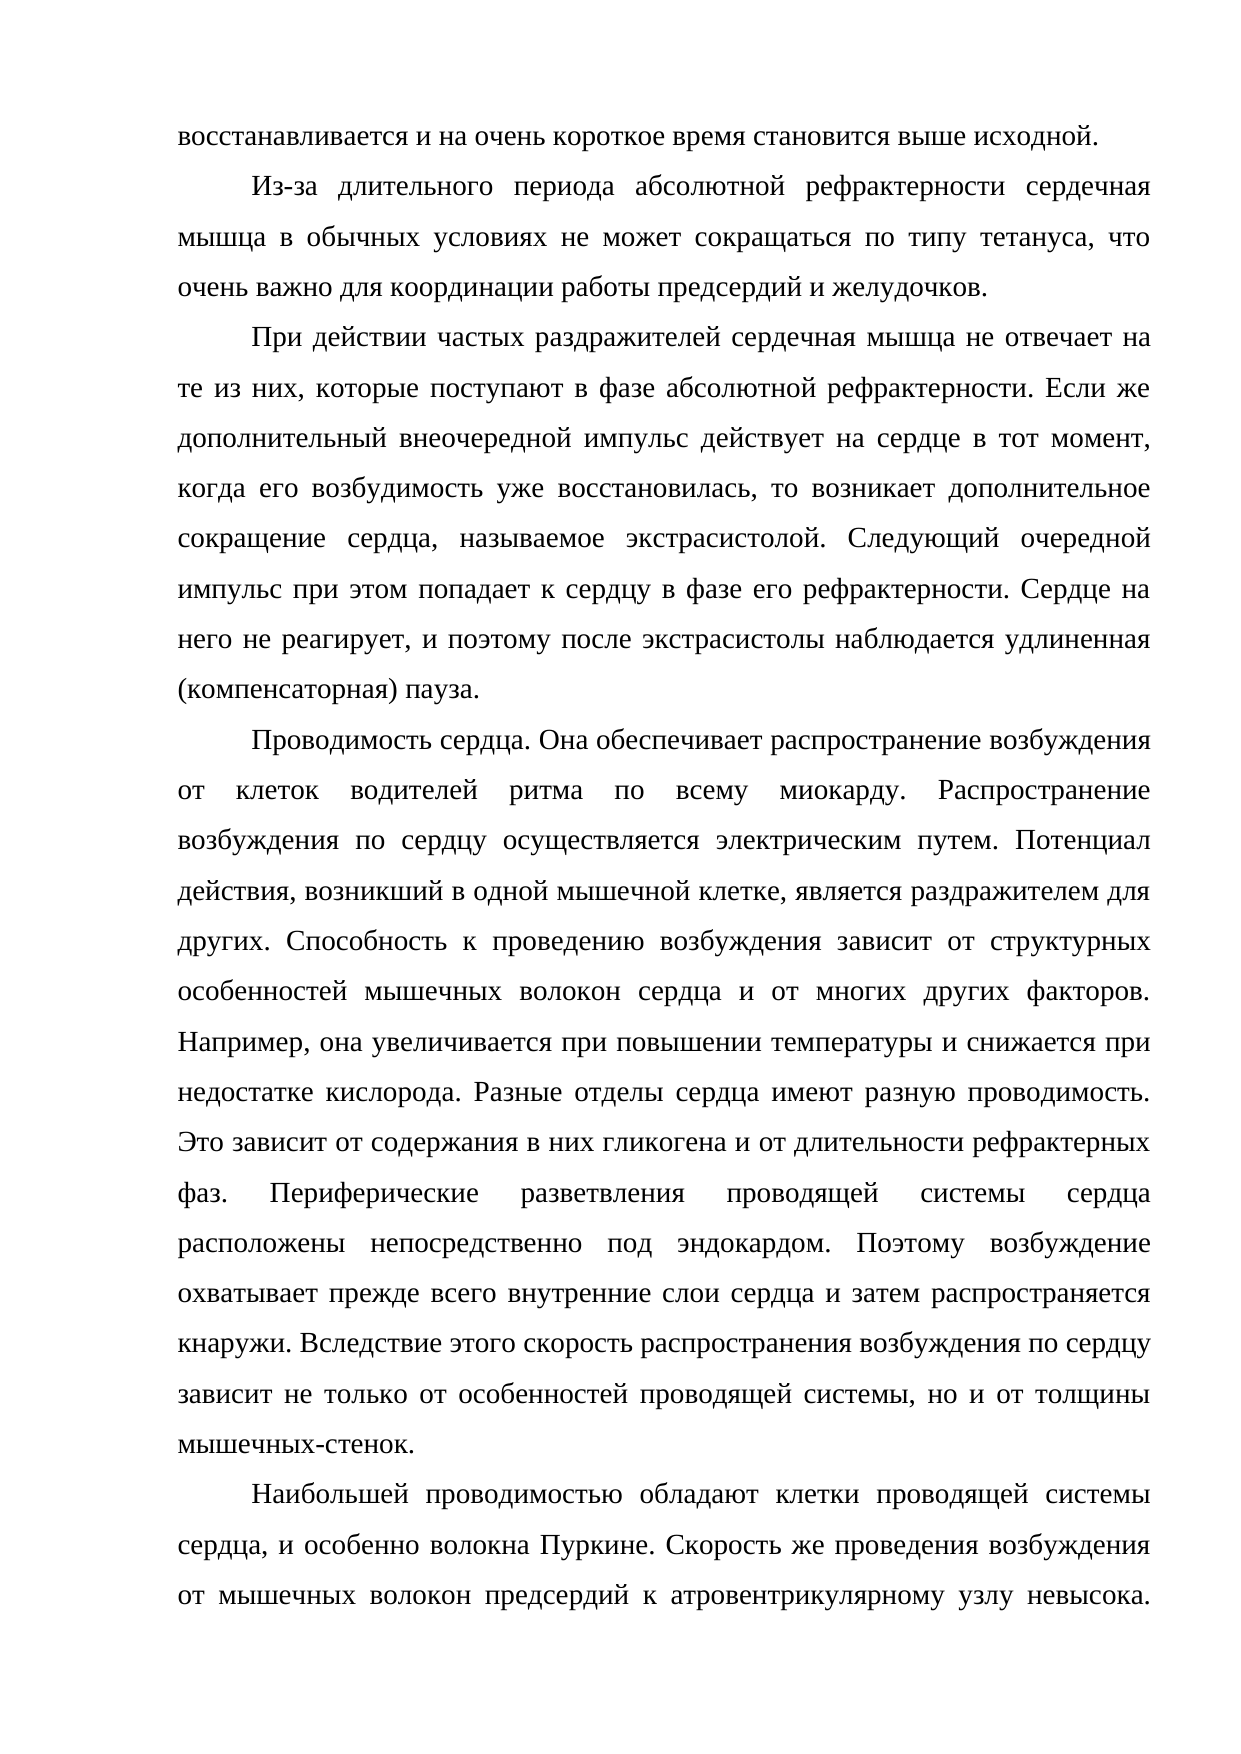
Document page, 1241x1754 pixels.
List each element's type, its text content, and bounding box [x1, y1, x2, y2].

text Проводимость сердца. Она обеспечивает распространение возбуждения от клеток водителей ритма по всему миокарду. Распространение возбуждения по сердцу осуществляется электрическим путем. Потенциал действия, возникший в одной мышечной клетке, является раздражителем для других. Способность к проведению возбуждения зависит от структурных особенностей мышечных волокон сердца и от многих других факторов. Например, она увеличивается при повышении температуры и снижается при недостатке кислорода. Разные отделы сердца имеют разную проводимость. Это зависит от содержания в них гликогена и от длительности рефрактерных фаз. Периферические разветвления проводящей системы сердца расположены непосредственно под эндокардом. Поэтому возбуждение охватывает прежде всего внутренние слои сердца и затем распространяется кнаружи. Вследствие этого скорость распространения возбуждения по сердцу зависит не только от особенностей проводящей системы, но и от толщины мышечных-стенок. [177, 722, 1152, 1460]
text При действии частых раздражителей сердечная мышца не отвечает на те из них, которые поступают в фазе абсолютной рефрактерности. Если же дополнительный внеочередной импульс действует на сердце в тот момент, когда его возбудимость уже восстановилась, то возникает дополнительное сокращение сердца, называемое экстрасистолой. Следующий очередной импульс при этом попадает к сердцу в фазе его рефрактерности. Сердце на него не реагирует, и поэтому после экстрасистолы наблюдается удлиненная (компенсаторная) пауза. [177, 319, 1152, 705]
text Из-за длительного периода абсолютной рефрактерности сердечная мышца в обычных условиях не может сокращаться по типу тетануса, что очень важно для координации работы предсердий и желудочков. [177, 168, 1152, 303]
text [177, 1477, 1152, 1611]
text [177, 118, 1152, 152]
